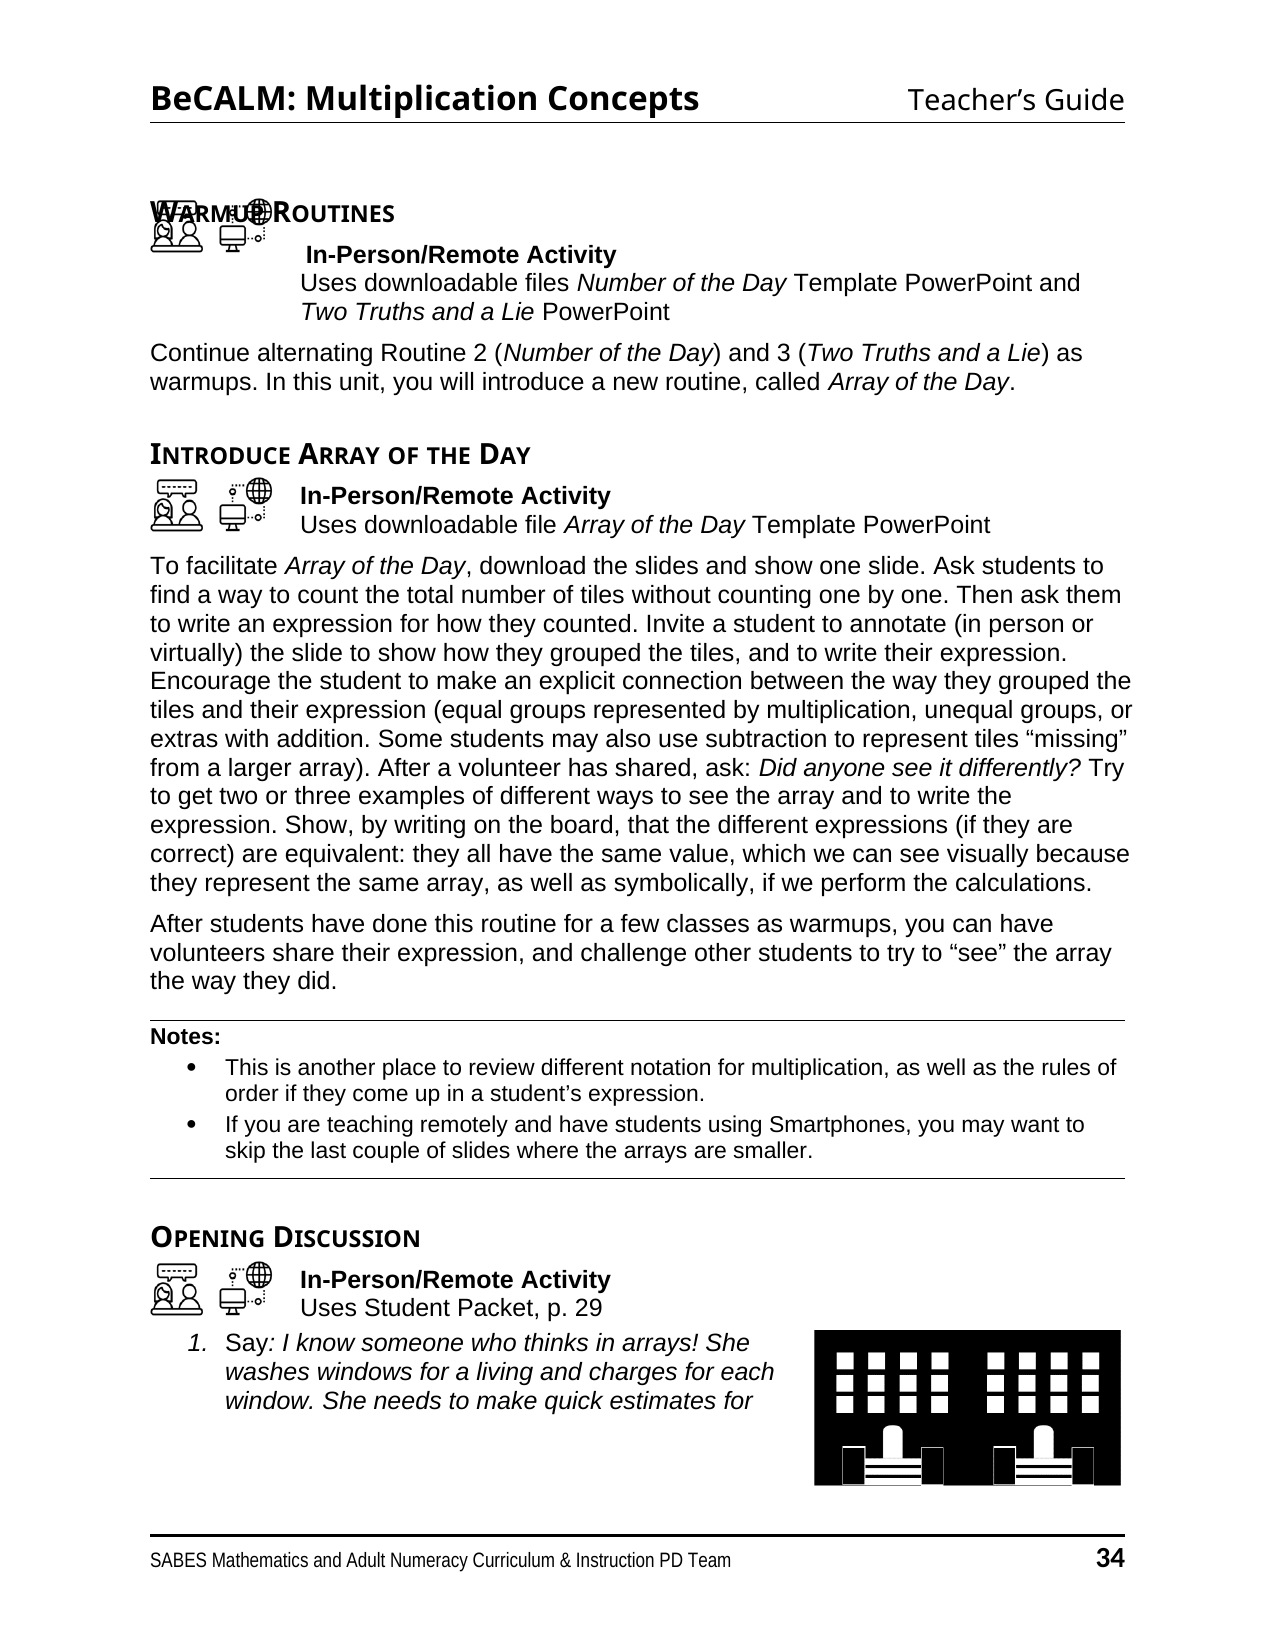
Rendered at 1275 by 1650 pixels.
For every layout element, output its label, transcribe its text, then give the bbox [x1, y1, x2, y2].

text After students have done this routine for a few classes as warmups, you can have volunteers share their expression, and challenge other students to try to “see” the array the way they did. [150, 909, 1144, 995]
text To facilitate Array of the Day, download the slides and show one slide. Ask students to find a way to count the total number of tiles without counting one by one. Then ask them to write an expression for how they counted. Invite a student to annotate (in person or virtually) the slide to show how they grouped the tiles, and to write their expression. Encourage the student to make an explicit connection between the way they grouped the tiles and their expression (equal groups represented by multiplication, unequal groups, or extras with addition. Some students may also use subtraction to represent tiles “missing” from a larger array). After a volunteer has shared, ask: Did anyone see it differently? Try to get two or three examples of different ways to see the array and to write the expression. Show, by writing on the board, that the different expressions (if they are correct) are equivalent: they all have the same value, which we can see visually because they represent the same array, as well as symbolically, if we perform the calculations. [150, 551, 1144, 896]
list If you are teaching remotely and have students using Smartphones, you may want to skip the last couple of slides where the arrays are smaller. [187, 1111, 1125, 1163]
text In-Person/Remote Activity [300, 239, 1125, 268]
picture [141, 475, 281, 536]
text Notes: [150, 1021, 1125, 1049]
title Warmup Routines [150, 192, 1125, 231]
title Opening Discussion [150, 1217, 1125, 1256]
text Continue alternating Routine 2 (Number of the Day) and 3 (Two Truths and a Lie) as warmups. In this unit, you will introduce a new routine, called Array of the Day. [150, 338, 1144, 396]
title Introduce Array of the Day [150, 433, 1125, 473]
text Uses Student Packet, p. 29 [300, 1293, 1125, 1322]
text Uses downloadable files Number of the Day Template PowerPoint and Two Truths and a Lie PowerPoint [300, 268, 1125, 326]
picture [141, 196, 281, 257]
picture [802, 1313, 1128, 1491]
text In-Person/Remote Activity [300, 481, 1125, 510]
list This is another place to review different notation for multiplication, as well as the rules of order if they come up in a student’s expression. [187, 1054, 1125, 1106]
picture [141, 1259, 281, 1320]
text In-Person/Remote Activity [300, 1265, 1125, 1293]
text Uses downloadable file Array of the Day Template PowerPoint [300, 510, 1125, 539]
